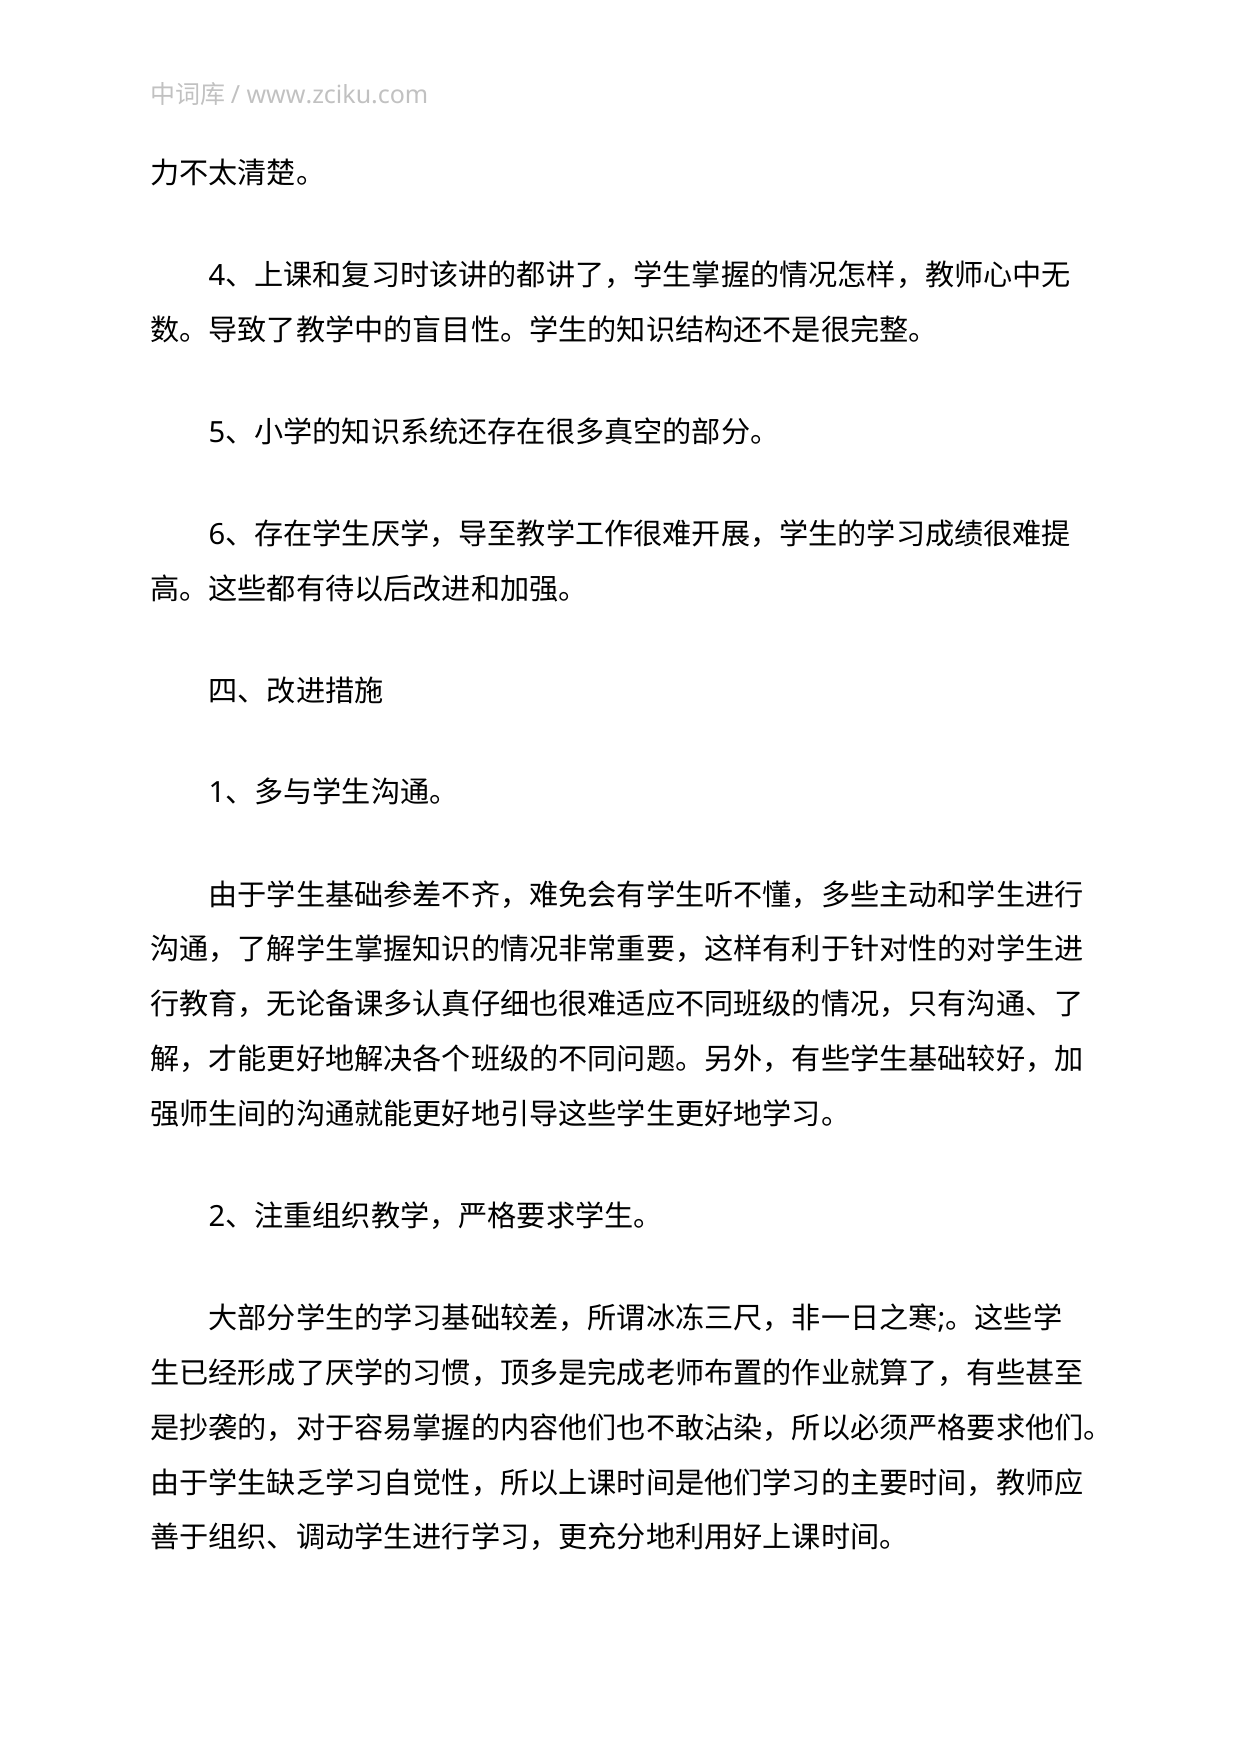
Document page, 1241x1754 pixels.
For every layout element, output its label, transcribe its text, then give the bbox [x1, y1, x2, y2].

text 6、存在学生厌学，导至教学工作很难开展，学生的学习成绩很难提高。这些都有待以后改进和加强。 [150, 511, 1090, 608]
text 2、注重组织教学，严格要求学生。 [150, 1192, 1090, 1235]
text 5、小学的知识系统还存在很多真空的部分。 [150, 408, 1090, 451]
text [150, 150, 1090, 192]
text 1、多与学生沟通。 [150, 769, 1090, 811]
text 由于学生基础参差不齐，难免会有学生听不懂，多些主动和学生进行沟通，了解学生掌握知识的情况非常重要，这样有利于针对性的对学生进行教育，无论备课多认真仔细也很难适应不同班级的情况，只有沟通、了解，才能更好地解决各个班级的不同问题。另外，有些学生基础较好，加强师生间的沟通就能更好地引导这些学生更好地学习。 [150, 871, 1090, 1133]
text 四、改进措施 [150, 667, 1090, 709]
text 大部分学生的学习基础较差，所谓冰冻三尺，非一日之寒;。这些学生已经形成了厌学的习惯，顶多是完成老师布置的作业就算了，有些甚至是抄袭的，对于容易掌握的内容他们也不敢沾染，所以必须严格要求他们。由于学生缺乏学习自觉性，所以上课时间是他们学习的主要时间，教师应善于组织、调动学生进行学习，更充分地利用好上课时间。 [150, 1294, 1090, 1556]
text 4、上课和复习时该讲的都讲了，学生掌握的情况怎样，教师心中无数。导致了教学中的盲目性。学生的知识结构还不是很完整。 [150, 252, 1090, 349]
